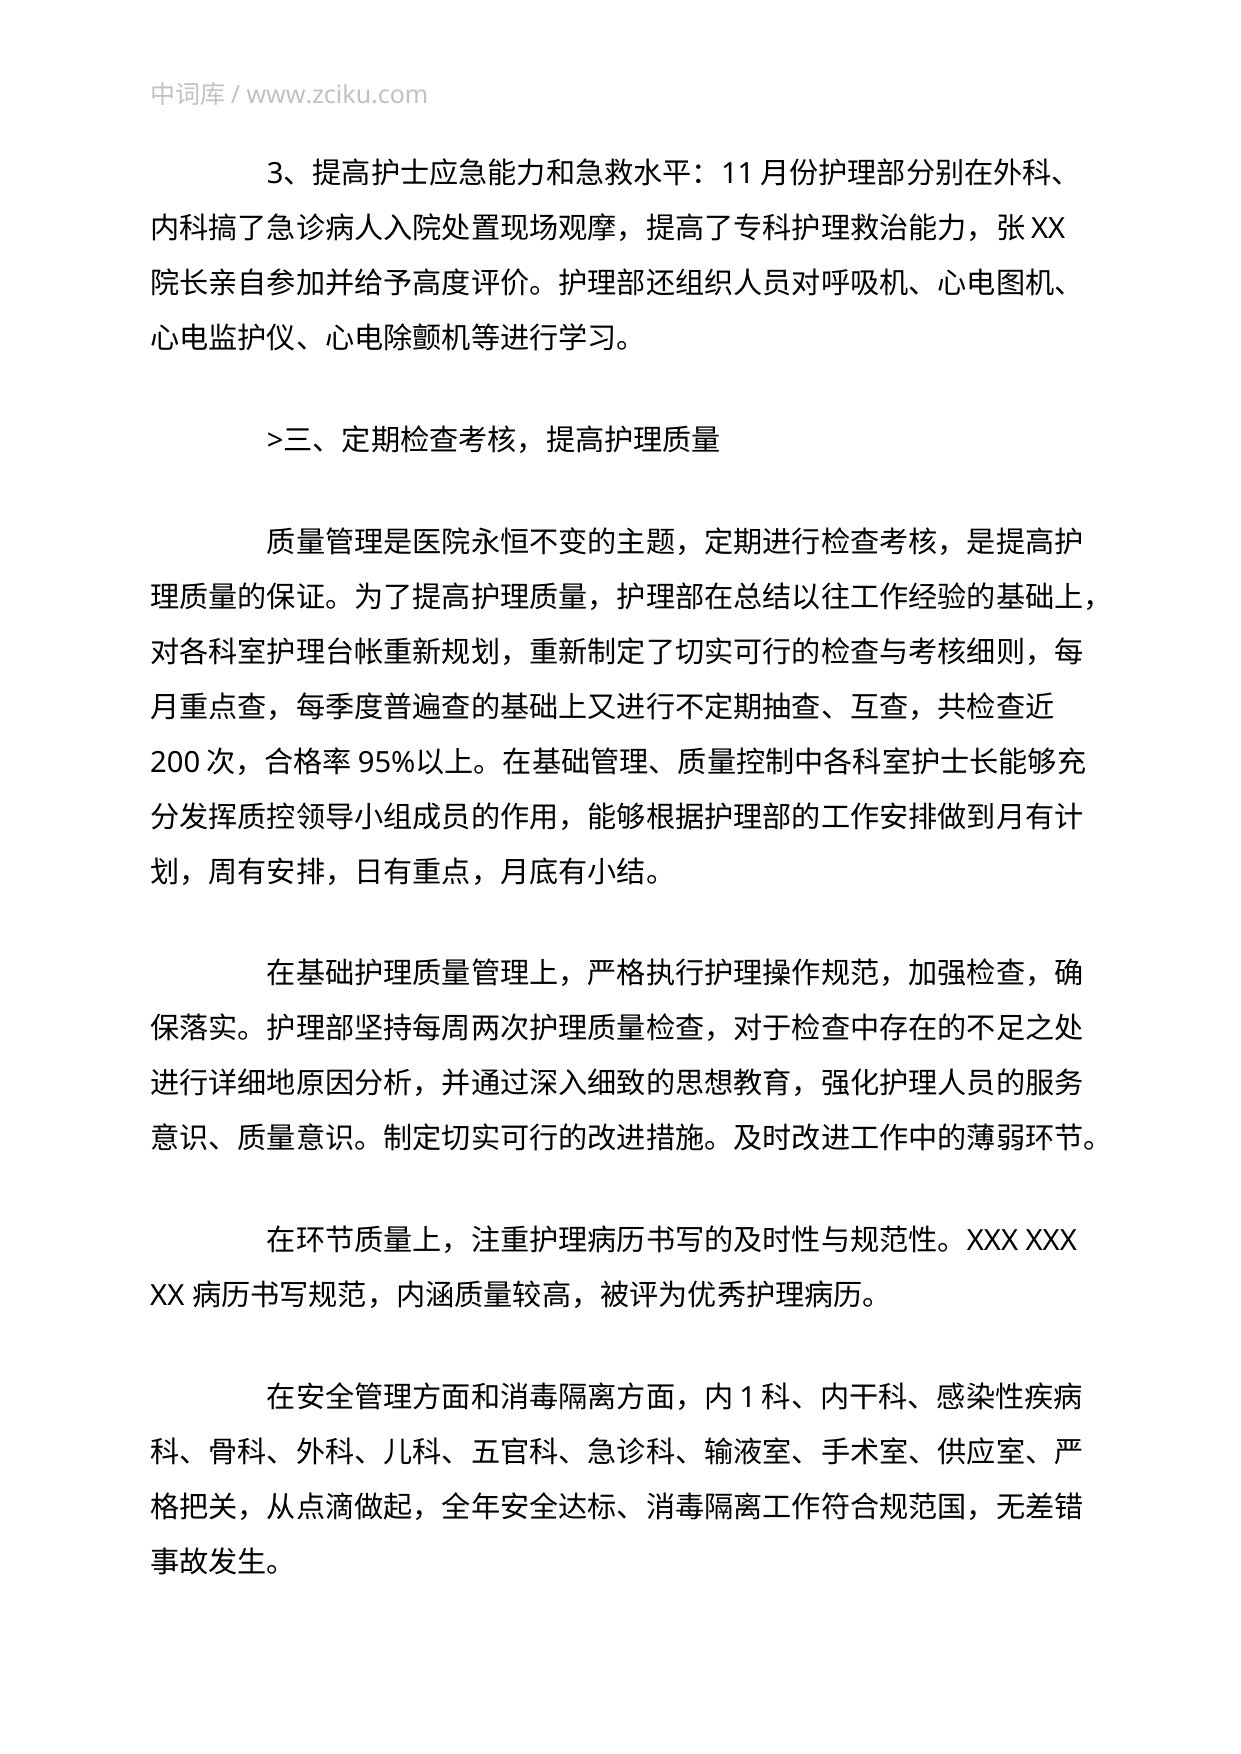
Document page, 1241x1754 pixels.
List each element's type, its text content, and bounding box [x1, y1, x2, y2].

text 在基础护理质量管理上，严格执行护理操作规范，加强检查，确保落实。护理部坚持每周两次护理质量检查，对于检查中存在的不足之处进行详细地原因分析，并通过深入细致的思想教育，强化护理人员的服务意识、质量意识。制定切实可行的改进措施。及时改进工作中的薄弱环节。 [150, 950, 1090, 1157]
text 在安全管理方面和消毒隔离方面，内1科、内干科、感染性疾病科、骨科、外科、儿科、五官科、急诊科、输液室、手术室、供应室、严格把关，从点滴做起，全年安全达标、消毒隔离工作符合规范国，无差错事故发生。 [150, 1373, 1090, 1580]
text 3、提高护士应急能力和急救水平：11月份护理部分别在外科、内科搞了急诊病人入院处置现场观摩，提高了专科护理救治能力，张XX院长亲自参加并给予高度评价。护理部还组织人员对呼吸机、心电图机、心电监护仪、心电除颤机等进行学习。 [150, 150, 1090, 357]
text >三、定期检查考核，提高护理质量 [150, 417, 1090, 459]
text 在环节质量上，注重护理病历书写的及时性与规范性。XXX XXX XX 病历书写规范，内涵质量较高，被评为优秀护理病历。 [150, 1216, 1090, 1314]
text 质量管理是医院永恒不变的主题，定期进行检查考核，是提高护理质量的保证。为了提高护理质量，护理部在总结以往工作经验的基础上，对各科室护理台帐重新规划，重新制定了切实可行的检查与考核细则，每月重点查，每季度普遍查的基础上又进行不定期抽查、互查，共检查近200次，合格率95%以上。在基础管理、质量控制中各科室护士长能够充分发挥质控领导小组成员的作用，能够根据护理部的工作安排做到月有计划，周有安排，日有重点，月底有小结。 [150, 519, 1090, 890]
